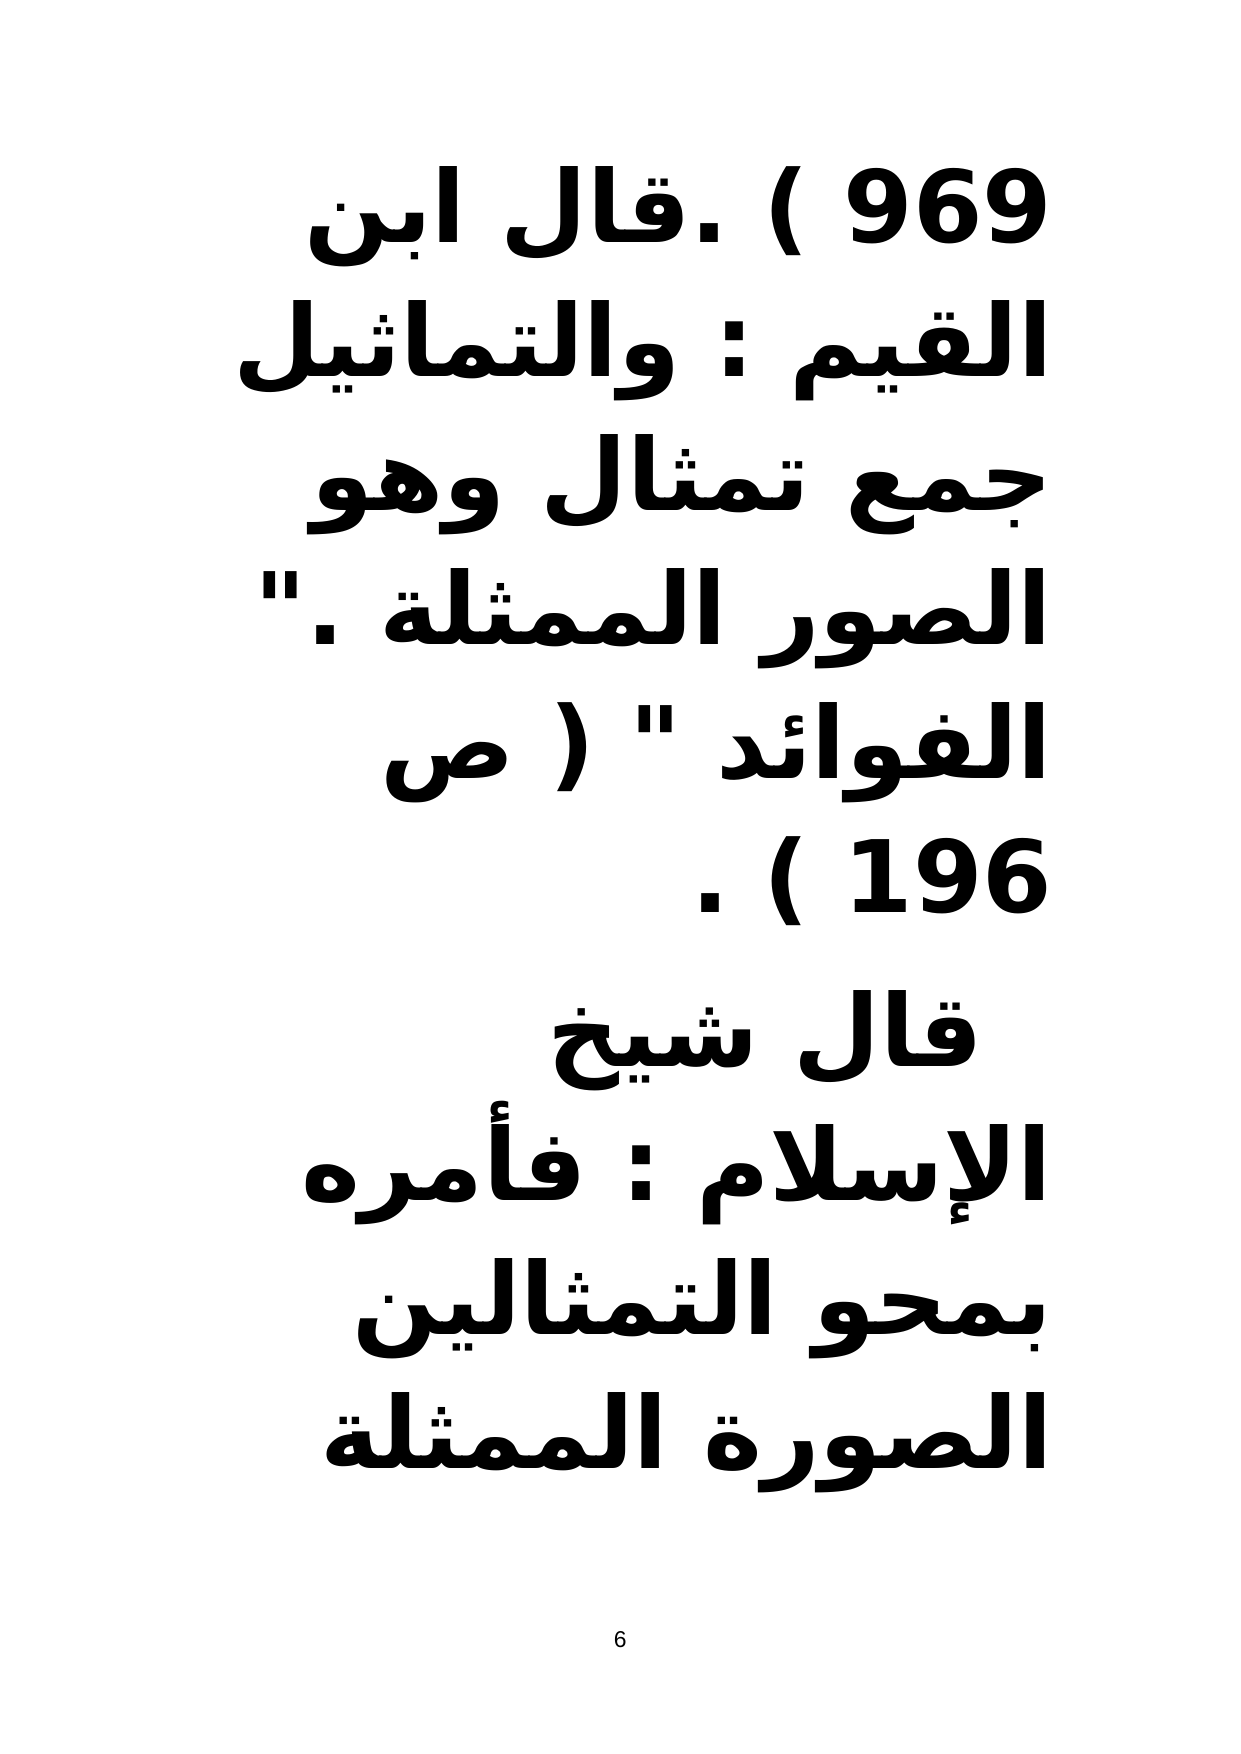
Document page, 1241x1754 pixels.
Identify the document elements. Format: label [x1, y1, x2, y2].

text [187, 150, 1053, 936]
text [187, 974, 1053, 1492]
